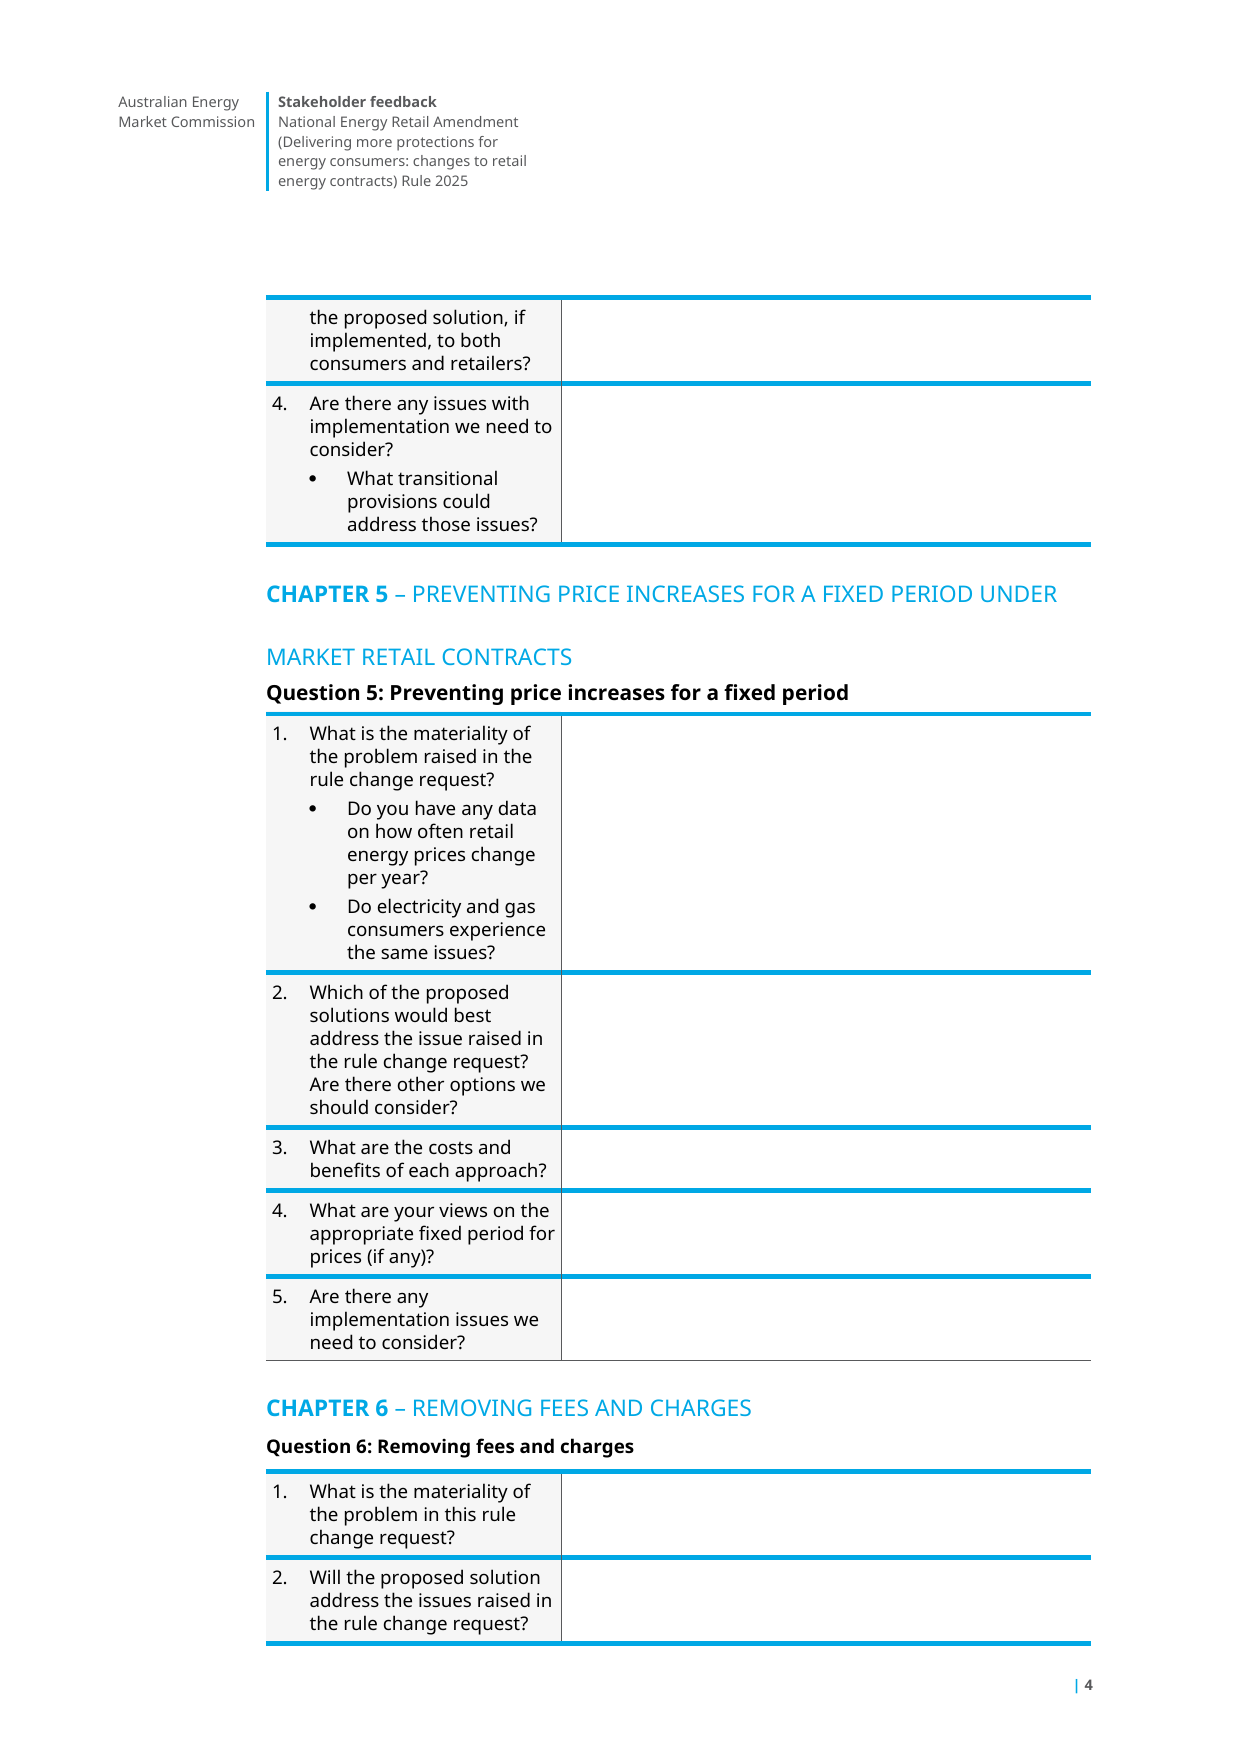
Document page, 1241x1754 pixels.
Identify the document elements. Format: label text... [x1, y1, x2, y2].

table_cell Are there any issues with implementation we need to consider? What transitional provisions could address those issues? [266, 386, 561, 542]
table_cell What are the costs and benefits of each approach? [266, 1130, 561, 1188]
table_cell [266, 1560, 561, 1641]
table_cell [562, 386, 1091, 542]
text CHAPTER 5 – Preventing price increases for a fixed period under [266, 578, 1092, 609]
table_cell [562, 1130, 1091, 1188]
text Question 6: Removing fees and charges [266, 1433, 1092, 1459]
text Question 5: Preventing price increases for a fixed period [266, 682, 1092, 705]
table_header What is the materiality of the problem in this rule change request? [266, 1474, 561, 1555]
table_header [562, 716, 1091, 970]
text market retail contracts [266, 641, 1092, 672]
table_header [562, 1474, 1091, 1555]
text CHAPTER 6 – Removing fees and charges [266, 1392, 1092, 1423]
table_cell [562, 1279, 1091, 1360]
table_cell [562, 1193, 1091, 1274]
table_header What is the materiality of the problem raised in the rule change request? Do you have any data on how often retail energy prices change per year? Do electricity and gas consumers experience the same issues? [266, 716, 561, 970]
table_cell [562, 975, 1091, 1125]
table_cell Are there any implementation issues we need to consider? [266, 1279, 561, 1360]
table_cell [562, 300, 1091, 381]
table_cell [266, 300, 561, 381]
table_cell What are your views on the appropriate fixed period for prices (if any)? [266, 1193, 561, 1274]
table_cell Which of the proposed solutions would best address the issue raised in the rule change request? Are there other options we should consider? [266, 975, 561, 1125]
table_cell [562, 1560, 1091, 1641]
